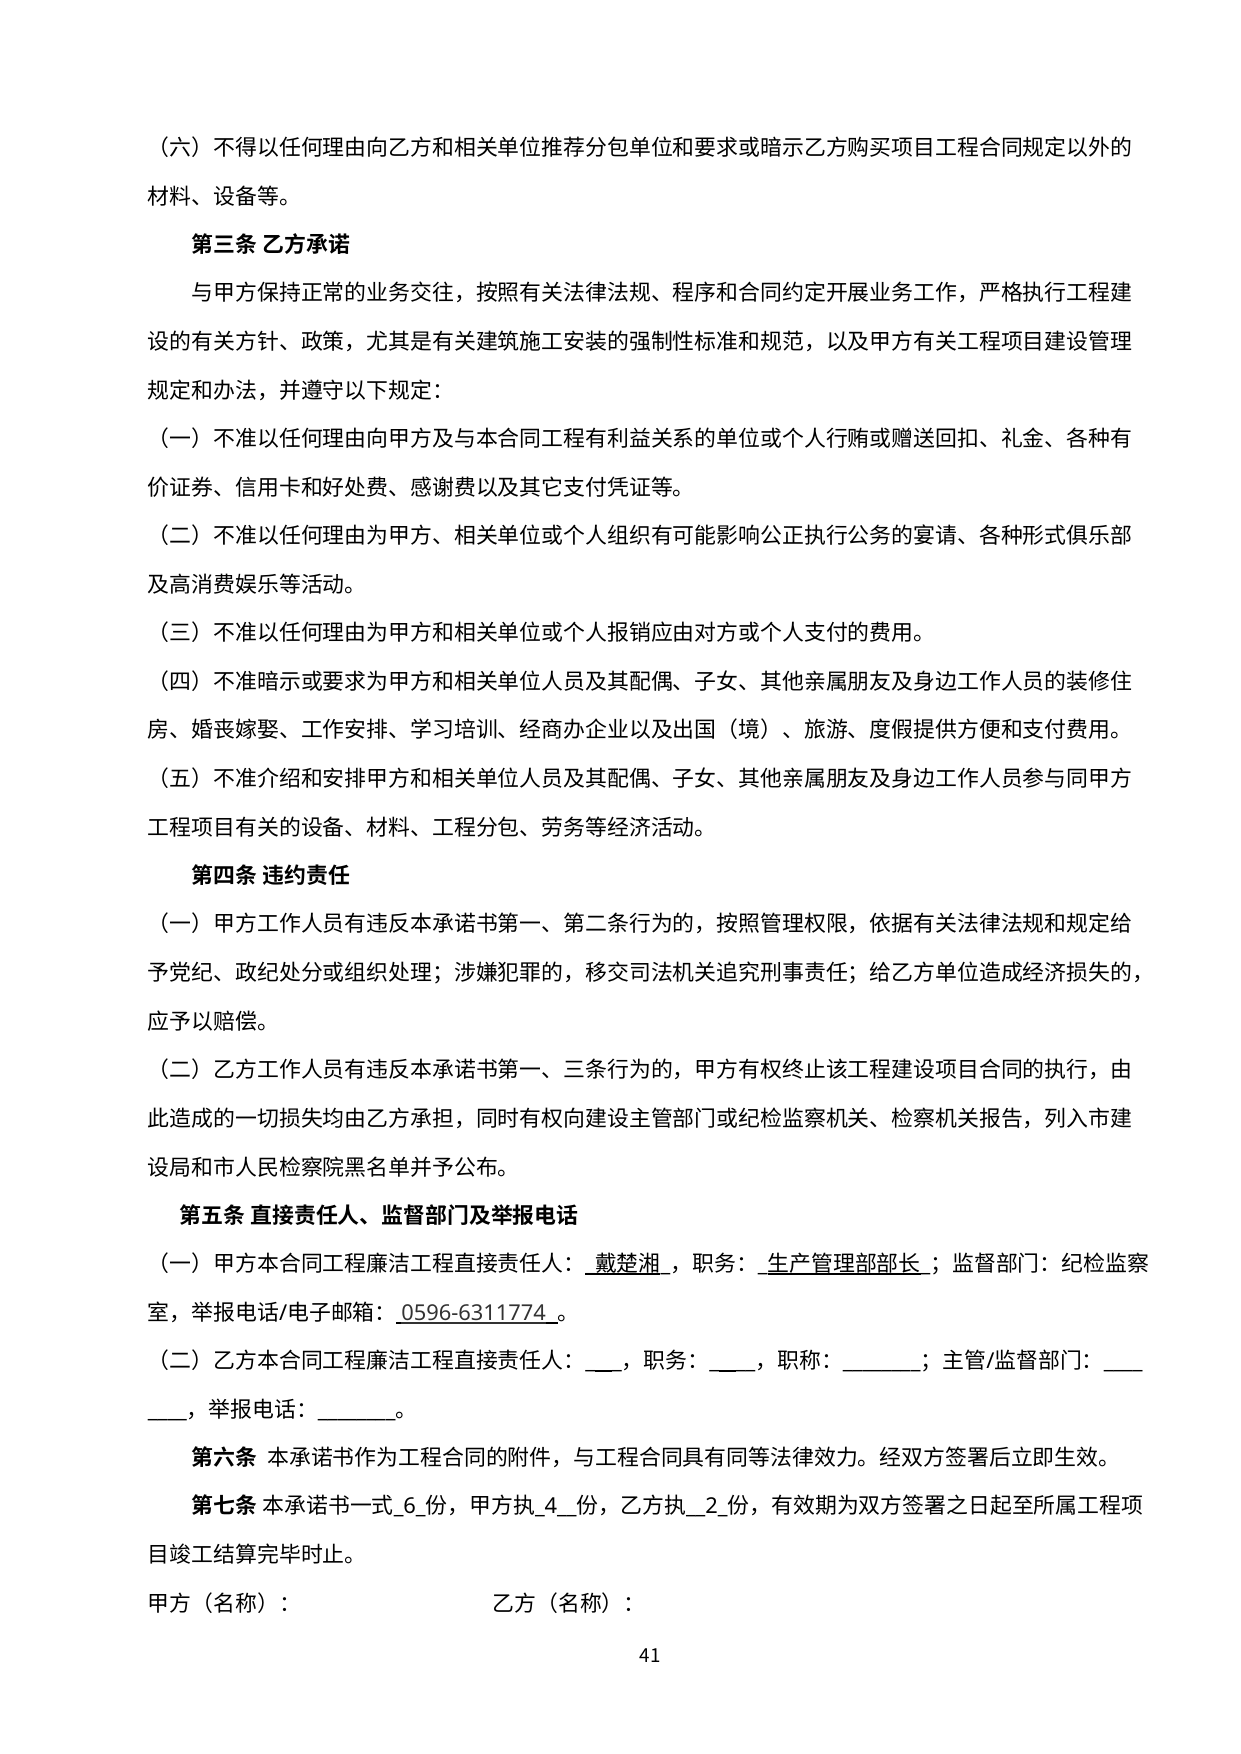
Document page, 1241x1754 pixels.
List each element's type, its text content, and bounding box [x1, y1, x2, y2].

text 第七条 本承诺书一式_6_份，甲方执_4__份，乙方执__2_份，有效期为双方签署之日起至所属工程项目竣工结算完毕时止。 [148, 1488, 1152, 1569]
text （二）乙方工作人员有违反本承诺书第一、三条行为的，甲方有权终止该工程建设项目合同的执行，由此造成的一切损失均由乙方承担，同时有权向建设主管部门或纪检监察机关、检察机关报告，列入市建设局和市人民检察院黑名单并予公布。 [148, 1052, 1152, 1182]
text （三）不准以任何理由为甲方和相关单位或个人报销应由对方或个人支付的费用。 [148, 615, 1152, 647]
text （六）不得以任何理由向乙方和相关单位推荐分包单位和要求或暗示乙方购买项目工程合同规定以外的材料、设备等。 [148, 129, 1152, 211]
text 第五条 直接责任人、监督部门及举报电话 [148, 1197, 1152, 1230]
text 甲方（名称）： 乙方（名称）： [148, 1585, 1152, 1618]
text （一）甲方工作人员有违反本承诺书第一、第二条行为的，按照管理权限，依据有关法律法规和规定给予党纪、政纪处分或组织处理；涉嫌犯罪的，移交司法机关追究刑事责任；给乙方单位造成经济损失的，应予以赔偿。 [148, 906, 1152, 1036]
text 第六条 本承诺书作为工程合同的附件，与工程合同具有同等法律效力。经双方签署后立即生效。 [148, 1440, 1152, 1472]
text （一）不准以任何理由向甲方及与本合同工程有利益关系的单位或个人行贿或赠送回扣、礼金、各种有价证券、信用卡和好处费、感谢费以及其它支付凭证等。 [148, 421, 1152, 502]
text （四）不准暗示或要求为甲方和相关单位人员及其配偶、子女、其他亲属朋友及身边工作人员的装修住房、婚丧嫁娶、工作安排、学习培训、经商办企业以及出国（境）、旅游、度假提供方便和支付费用。 [148, 663, 1152, 744]
text （一）甲方本合同工程廉洁工程直接责任人：_戴楚湘_，职务：_生产管理部部长_；监督部门：纪检监察室，举报电话/电子邮箱： 0596-6311774 。 [148, 1246, 1152, 1327]
text （五）不准介绍和安排甲方和相关单位人员及其配偶、子女、其他亲属朋友及身边工作人员参与同甲方工程项目有关的设备、材料、工程分包、劳务等经济活动。 [148, 760, 1152, 842]
text 第三条 乙方承诺 [148, 227, 1152, 259]
text 与甲方保持正常的业务交往，按照有关法律法规、程序和合同约定开展业务工作，严格执行工程建设的有关方针、政策，尤其是有关建筑施工安装的强制性标准和规范，以及甲方有关工程项目建设管理规定和办法，并遵守以下规定： [148, 275, 1152, 405]
text （二）乙方本合同工程廉洁工程直接责任人：_ _，职务：_ __，职称：________；主管/监督部门：________，举报电话：________。 [148, 1343, 1152, 1424]
text （二）不准以任何理由为甲方、相关单位或个人组织有可能影响公正执行公务的宴请、各种形式俱乐部及高消费娱乐等活动。 [148, 518, 1152, 599]
text 第四条 违约责任 [148, 857, 1152, 890]
